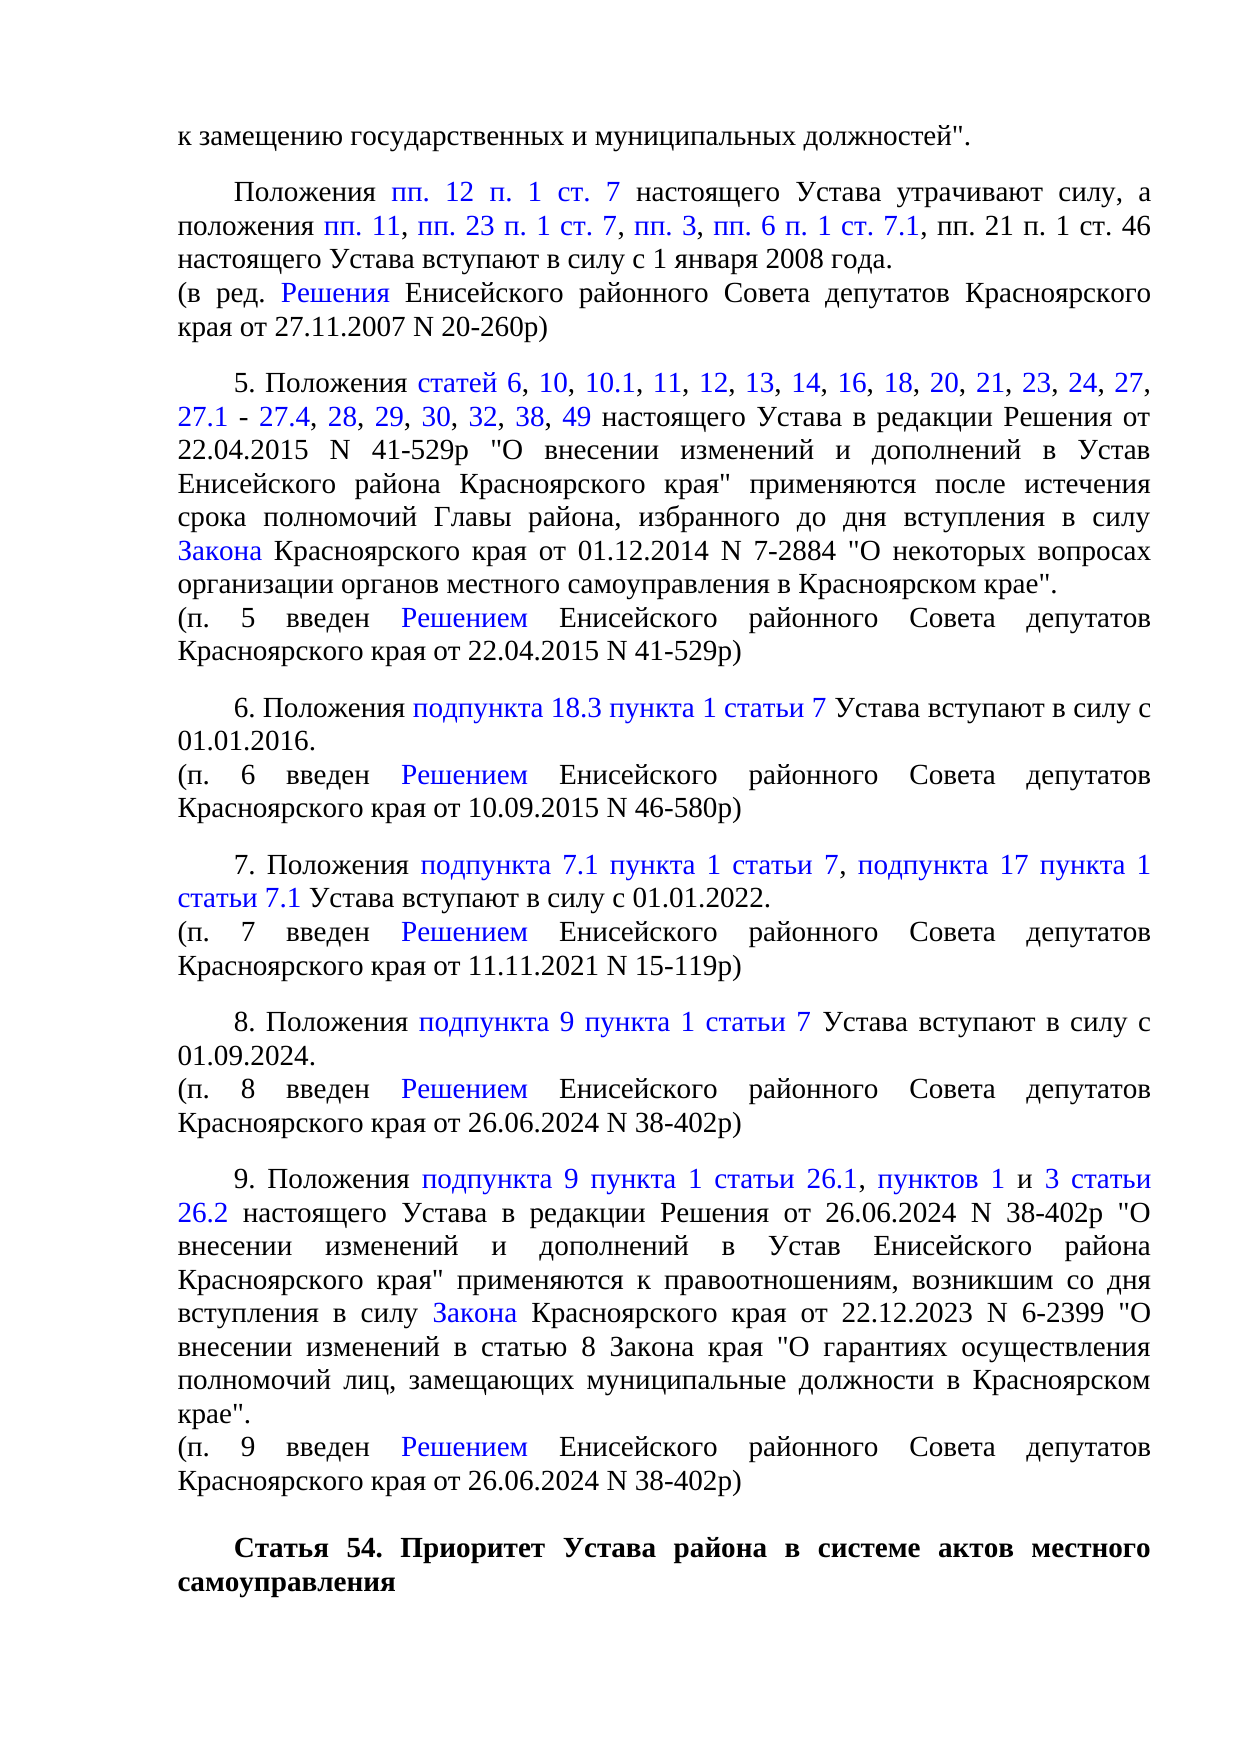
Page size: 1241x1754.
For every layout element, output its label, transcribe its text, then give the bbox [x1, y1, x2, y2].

text 6. Положения подпункта 18.3 пункта 1 статьи 7 Устава вступают в силу с 01.01.2016. [177, 690, 1152, 757]
title Статья 54. Приоритет Устава района в системе актов местного самоуправления [177, 1530, 1152, 1597]
text (п. 9 введен Решением Енисейского районного Совета депутатов Красноярского края от 26.06.2024 N 38-402р) [177, 1429, 1152, 1497]
text (п. 6 введен Решением Енисейского районного Совета депутатов Красноярского края от 10.09.2015 N 46-580р) [177, 757, 1152, 824]
text 7. Положения подпункта 7.1 пункта 1 статьи 7, подпункта 17 пункта 1 статьи 7.1 Устава вступают в силу с 01.01.2022. [177, 847, 1152, 914]
text 9. Положения подпункта 9 пункта 1 статьи 26.1, пунктов 1 и 3 статьи 26.2 настоящего Устава в редакции Решения от 26.06.2024 N 38-402р "О внесении изменений и дополнений в Устав Енисейского района Красноярского края" применяются к правоотношениям, возникшим со дня вступления в силу Закона Красноярского края от 22.12.2023 N 6-2399 "О внесении изменений в статью 8 Закона края "О гарантиях осуществления полномочий лиц, замещающих муниципальные должности в Красноярском крае". [177, 1161, 1152, 1429]
text (п. 7 введен Решением Енисейского районного Совета депутатов Красноярского края от 11.11.2021 N 15-119р) [177, 914, 1152, 981]
text (в ред. Решения Енисейского районного Совета депутатов Красноярского края от 27.11.2007 N 20-260р) [177, 275, 1152, 342]
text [177, 118, 1152, 152]
text (п. 8 введен Решением Енисейского районного Совета депутатов Красноярского края от 26.06.2024 N 38-402р) [177, 1071, 1152, 1138]
text 8. Положения подпункта 9 пункта 1 статьи 7 Устава вступают в силу с 01.09.2024. [177, 1004, 1152, 1071]
text 5. Положения статей 6, 10, 10.1, 11, 12, 13, 14, 16, 18, 20, 21, 23, 24, 27, 27.1 - 27.4, 28, 29, 30, 32, 38, 49 настоящего Устава в редакции Решения от 22.04.2015 N 41-529р "О внесении изменений и дополнений в Устав Енисейского района Красноярского края" применяются после истечения срока полномочий Главы района, избранного до дня вступления в силу Закона Красноярского края от 01.12.2014 N 7-2884 "О некоторых вопросах организации органов местного самоуправления в Красноярском крае". [177, 365, 1152, 600]
text Положения пп. 12 п. 1 ст. 7 настоящего Устава утрачивают силу, а положения пп. 11, пп. 23 п. 1 ст. 7, пп. 3, пп. 6 п. 1 ст. 7.1, пп. 21 п. 1 ст. 46 настоящего Устава вступают в силу с 1 января 2008 года. [177, 174, 1152, 275]
text (п. 5 введен Решением Енисейского районного Совета депутатов Красноярского края от 22.04.2015 N 41-529р) [177, 600, 1152, 667]
